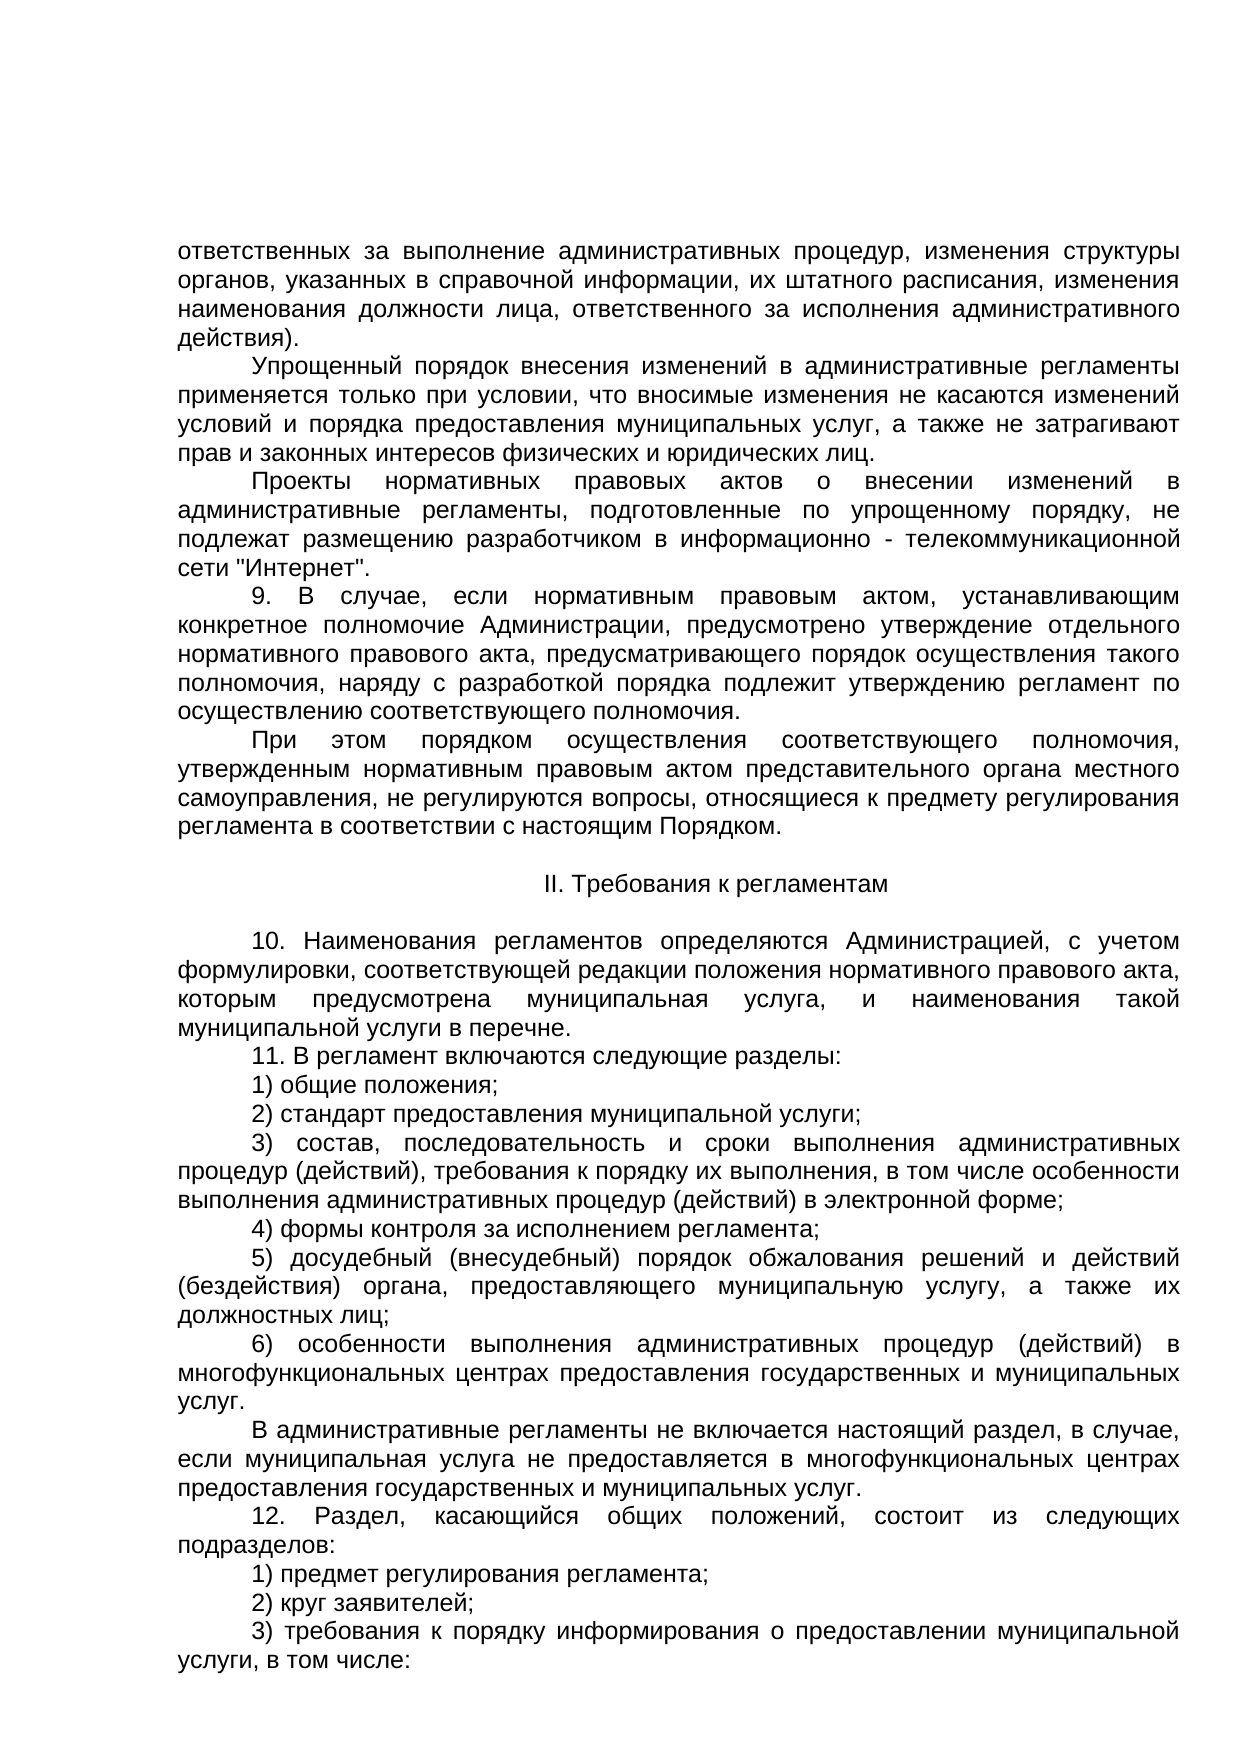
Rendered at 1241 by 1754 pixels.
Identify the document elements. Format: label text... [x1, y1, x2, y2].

text 9. В случае, если нормативным правовым актом, устанавливающим конкретное полномочие Администрации, предусмотрено утверждение отдельного нормативного правового акта, предусматривающего порядок осуществления такого полномочия, наряду с разработкой порядка подлежит утверждению регламент по осуществлению соответствующего полномочия. [177, 581, 1181, 725]
text 10. Наименования регламентов определяются Администрацией, с учетом формулировки, соответствующей редакции положения нормативного правового акта, которым предусмотрена муниципальная услуга, и наименования такой муниципальной услуги в перечне. [177, 926, 1181, 1041]
text При этом порядком осуществления соответствующего полномочия, утвержденным нормативным правовым актом представительного органа местного самоуправления, не регулируются вопросы, относящиеся к предмету регулирования регламента в соответствии с настоящим Порядком. [177, 725, 1181, 840]
text 3) состав, последовательность и сроки выполнения административных процедур (действий), требования к порядку их выполнения, в том числе особенности выполнения административных процедур (действий) в электронной форме; [177, 1127, 1181, 1214]
text 4) формы контроля за исполнением регламента; [177, 1214, 1181, 1242]
text II. Требования к регламентам [177, 869, 1181, 897]
text 2) стандарт предоставления муниципальной услуги; [177, 1099, 1181, 1127]
text Проекты нормативных правовых актов о внесении изменений в административные регламенты, подготовленные по упрощенному порядку, не подлежат размещению разработчиком в информационно - телекоммуникационной сети "Интернет". [177, 466, 1181, 581]
text 11. В регламент включаются следующие разделы: [177, 1041, 1181, 1070]
text 6) особенности выполнения административных процедур (действий) в многофункциональных центрах предоставления государственных и муниципальных услуг. [177, 1329, 1181, 1415]
text 3) требования к порядку информирования о предоставлении муниципальной услуги, в том числе: [177, 1616, 1181, 1674]
text 12. Раздел, касающийся общих положений, состоит из следующих подразделов: [177, 1501, 1181, 1559]
text 2) круг заявителей; [177, 1587, 1181, 1616]
text 5) досудебный (внесудебный) порядок обжалования решений и действий (бездействия) органа, предоставляющего муниципальную услугу, а также их должностных лиц; [177, 1242, 1181, 1329]
text В административные регламенты не включается настоящий раздел, в случае, если муниципальная услуга не предоставляется в многофункциональных центрах предоставления государственных и муниципальных услуг. [177, 1415, 1181, 1501]
text 1) предмет регулирования регламента; [177, 1559, 1181, 1587]
text 1) общие положения; [177, 1070, 1181, 1099]
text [177, 236, 1181, 351]
text Упрощенный порядок внесения изменений в административные регламенты применяется только при условии, что вносимые изменения не касаются изменений условий и порядка предоставления муниципальных услуг, а также не затрагивают прав и законных интересов физических и юридических лиц. [177, 351, 1181, 466]
